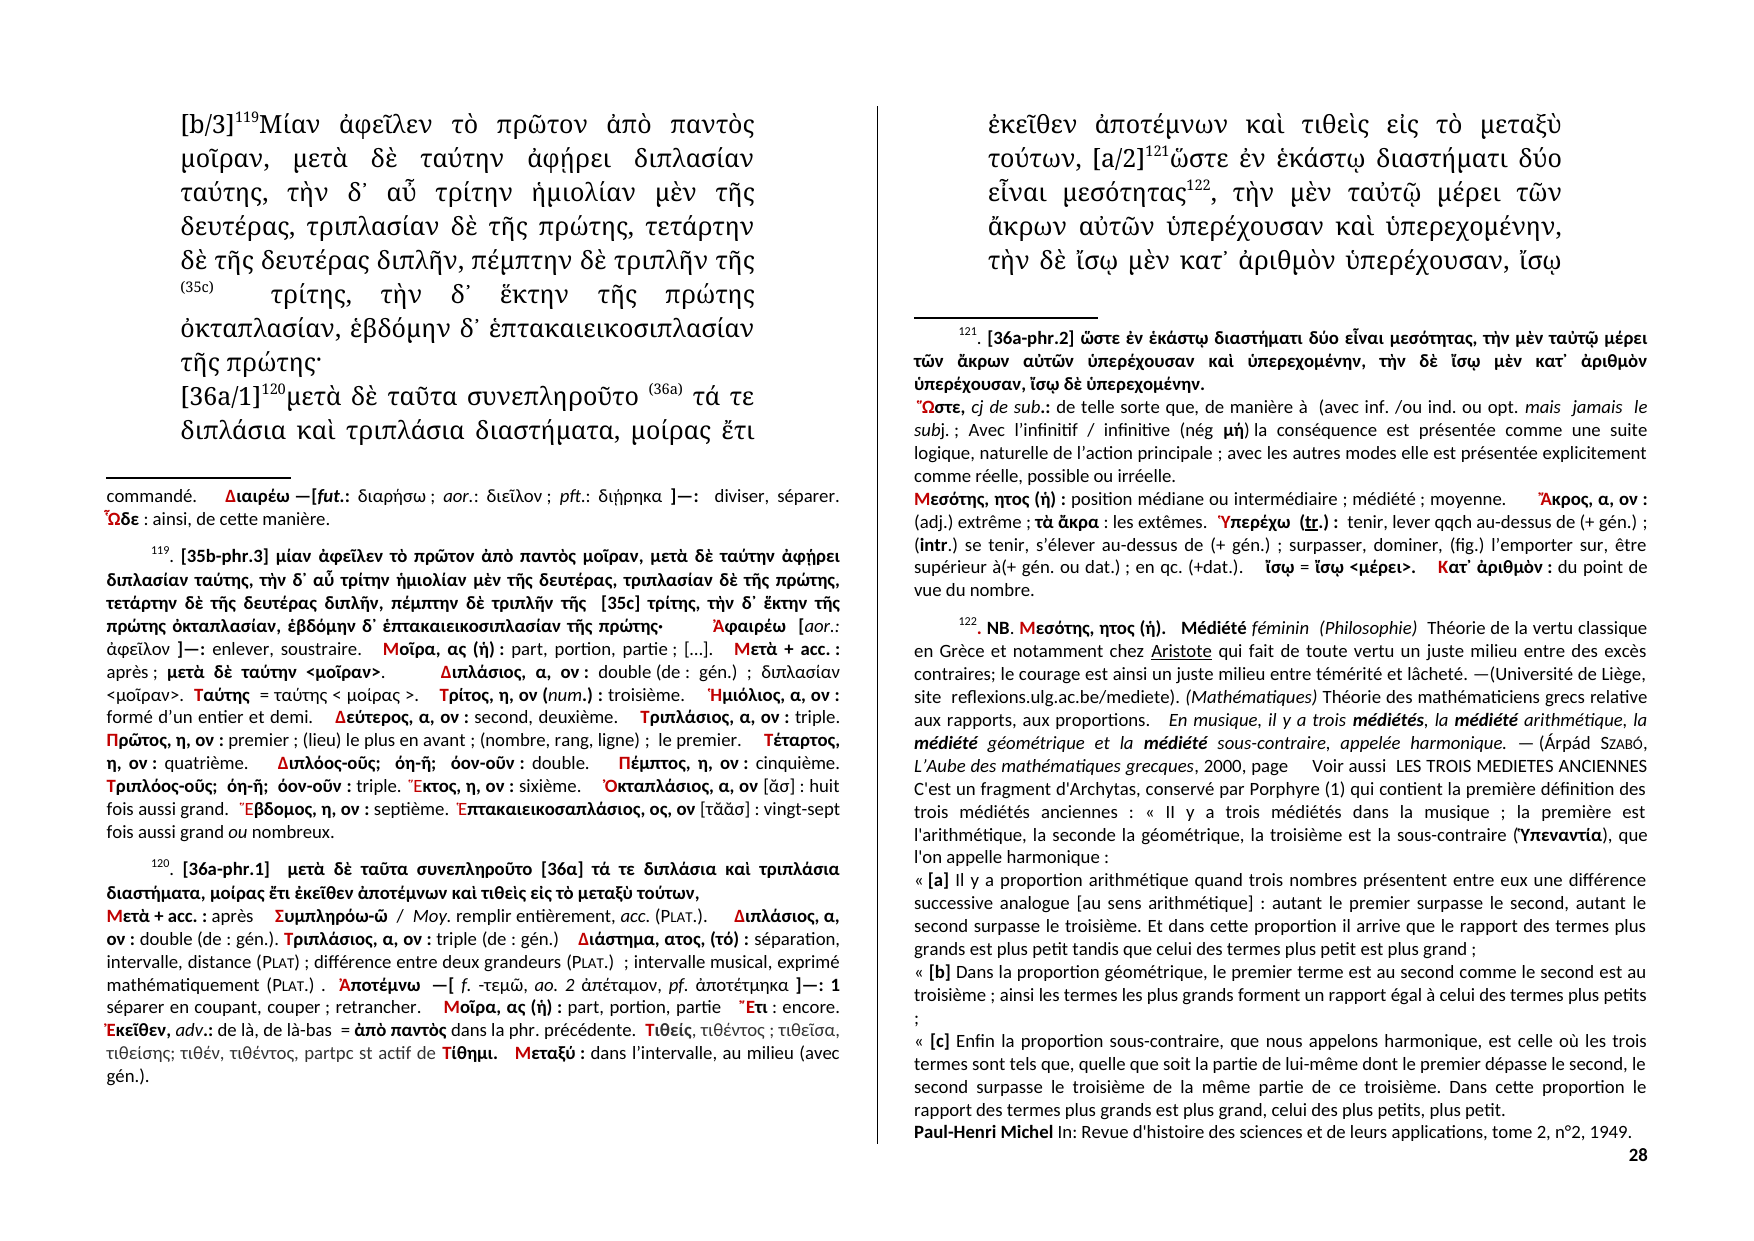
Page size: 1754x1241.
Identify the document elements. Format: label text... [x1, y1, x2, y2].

text [36a/1]μετὰ δὲ ταῦτα συνεπληροῦτο (36a) τά τε διπλάσια καὶ τριπλάσια διαστήματα, μοίρας ἔτι ἐκεῖθεν ἀποτέμνων καὶ τιθεὶς εἰς τὸ μεταξὺ τούτων, [a/2]ὥστε ἐν ἑκάστῳ διαστήματι δύο εἶναι μεσότητας, τὴν μὲν ταὐτῷ μέρει τῶν ἄκρων αὐτῶν ὑπερέχουσαν καὶ ὑπερεχομένην, τὴν δὲ ἴσῳ μὲν κατ᾽ ἀριθμὸν ὑπερέχουσαν, ἴσῳ δὲ ὑπερεχομένην. [a/3]Ἡμιολίων δὲ διαστάσεων καὶ ἐπιτρίτων καὶ ἐπογδόων γενομένων ἐκ τούτων τῶν δεσμῶν ἐν ταῖς πρόσθεν διαστάσεσιν, (36b) τῷ τοῦ ἐπογδόου διαστήματι τὰ ἐπίτριτα πάντα συνεπληροῦτο, [b/1] λείπων αὐτῶν ἑκάστου μόριον, τῆς τοῦ μορίου ταύτης διαστάσεως λειφθείσης ἀριθμοῦ πρὸς ἀριθμὸν ἐχούσης τοὺς ὅρους ἓξ καὶ πεντήκοντα καὶ διακοσίων πρὸς τρία καὶ τετταράκοντα καὶ διακόσια. [b/2] καὶ δὴ καὶ τὸ μειχθέν, ἐξ οὗ ταῦτα κατέτεμνεν, οὕτως ἤδη πᾶν κατανηλώκει. [988, 106, 1562, 277]
text [35b/1] μειγνὺς δὲ μετὰ τῆς οὐσίας καὶ ἐκ τριῶν ποιησάμενος ἕν, πάλιν ὅλον τοῦτο μοίρας ὅσας προσῆκεν διένειμεν, ἑκάστην δὲ ἔκ τε ταὐτοῦ καὶ θατέρου καὶ τῆς οὐσίας μεμειγμένην. [b/2] Ἤρχετο δὲ διαιρεῖν ὧδε. [b/3]μίαν ἀφεῖλεν τὸ πρῶτον ἀπὸ παντὸς μοῖραν, μετὰ δὲ ταύτην ἀφῄρει διπλασίαν ταύτης, τὴν δ᾽ αὖ τρίτην ἡμιολίαν μὲν τῆς δευτέρας, τριπλασίαν δὲ τῆς πρώτης, τετάρτην δὲ τῆς δευτέρας διπλῆν, πέμπτην δὲ τριπλῆν τῆς (35c) τρίτης, τὴν δ᾽ ἕκτην τῆς πρώτης ὀκταπλασίαν, ἑβδόμην δ᾽ ἑπτακαιεικοσιπλασίαν τῆς πρώτης· [180, 106, 754, 379]
